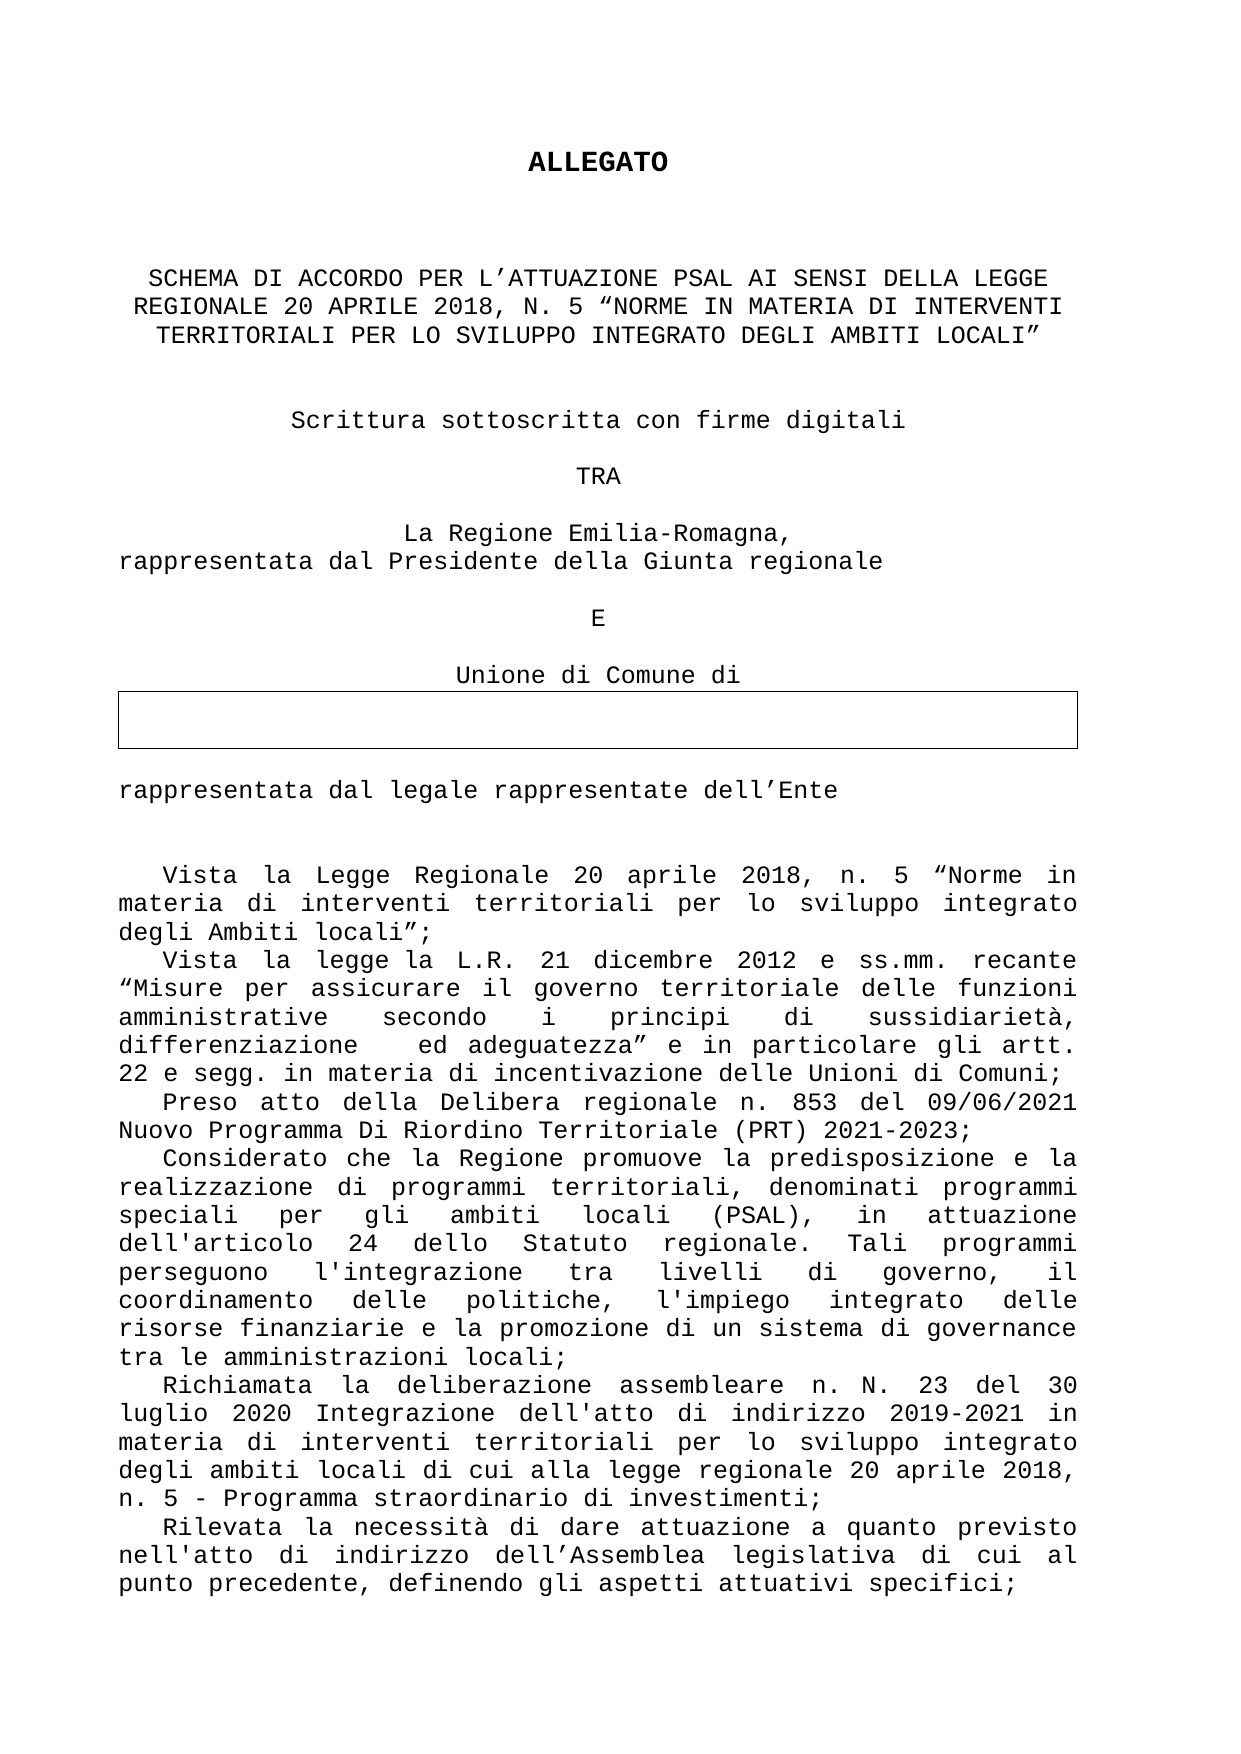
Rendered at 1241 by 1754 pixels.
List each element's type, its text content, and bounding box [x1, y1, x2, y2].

text Preso atto della Delibera regionale n. 853 del 09/06/2021 Nuovo Programma Di Riordino Territoriale (PRT) 2021-2023; [118, 1089, 1078, 1146]
table_header [119, 692, 1077, 748]
text Rilevata la necessità di dare attuazione a quanto previsto nell'atto di indirizzo dell’Assemblea legislativa di cui al punto precedente, definendo gli aspetti attuativi specifici; [118, 1514, 1078, 1599]
text Vista la legge la L.R. 21 dicembre 2012 e ss.mm. recante “Misure per assicurare il governo territoriale delle funzioni amministrative secondo i principi di sussidiarietà, differenziazione ed adeguatezza” e in particolare gli artt. 22 e segg. in materia di incentivazione delle Unioni di Comuni; [118, 948, 1078, 1089]
text TRA [118, 464, 1078, 492]
text rappresentata dal Presidente della Giunta regionale [118, 549, 1078, 577]
text Unione di Comune di [118, 662, 1078, 691]
text La Regione Emilia-Romagna, [118, 521, 1078, 549]
text Vista la Legge Regionale 20 aprile 2018, n. 5 “Norme in materia di interventi territoriali per lo sviluppo integrato degli Ambiti locali”; [118, 863, 1078, 948]
text Scrittura sottoscritta con firme digitali [118, 407, 1078, 436]
text E [118, 606, 1078, 634]
text Richiamata la deliberazione assembleare n. N. 23 del 30 luglio 2020 Integrazione dell'atto di indirizzo 2019-2021 in materia di interventi territoriali per lo sviluppo integrato degli ambiti locali di cui alla legge regionale 20 aprile 2018, n. 5 - Programma straordinario di investimenti; [118, 1373, 1078, 1514]
text Considerato che la Regione promuove la predisposizione e la realizzazione di programmi territoriali, denominati programmi speciali per gli ambiti locali (PSAL), in attuazione dell'articolo 24 dello Statuto regionale. Tali programmi perseguono l'integrazione tra livelli di governo, il coordinamento delle politiche, l'impiego integrato delle risorse finanziarie e la promozione di un sistema di governance tra le amministrazioni locali; [118, 1146, 1078, 1373]
text rappresentata dal legale rappresentate dell’Ente [118, 778, 1078, 806]
text SCHEMA DI ACCORDO PER L’ATTUAZIONE PSAL AI SENSI DELLA LEGGE REGIONALE 20 APRILE 2018, N. 5 “NORME IN MATERIA DI INTERVENTI TERRITORIALI PER LO SVILUPPO INTEGRATO DEGLI AMBITI LOCALI” [118, 266, 1078, 351]
text ALLEGATO [118, 148, 1078, 181]
